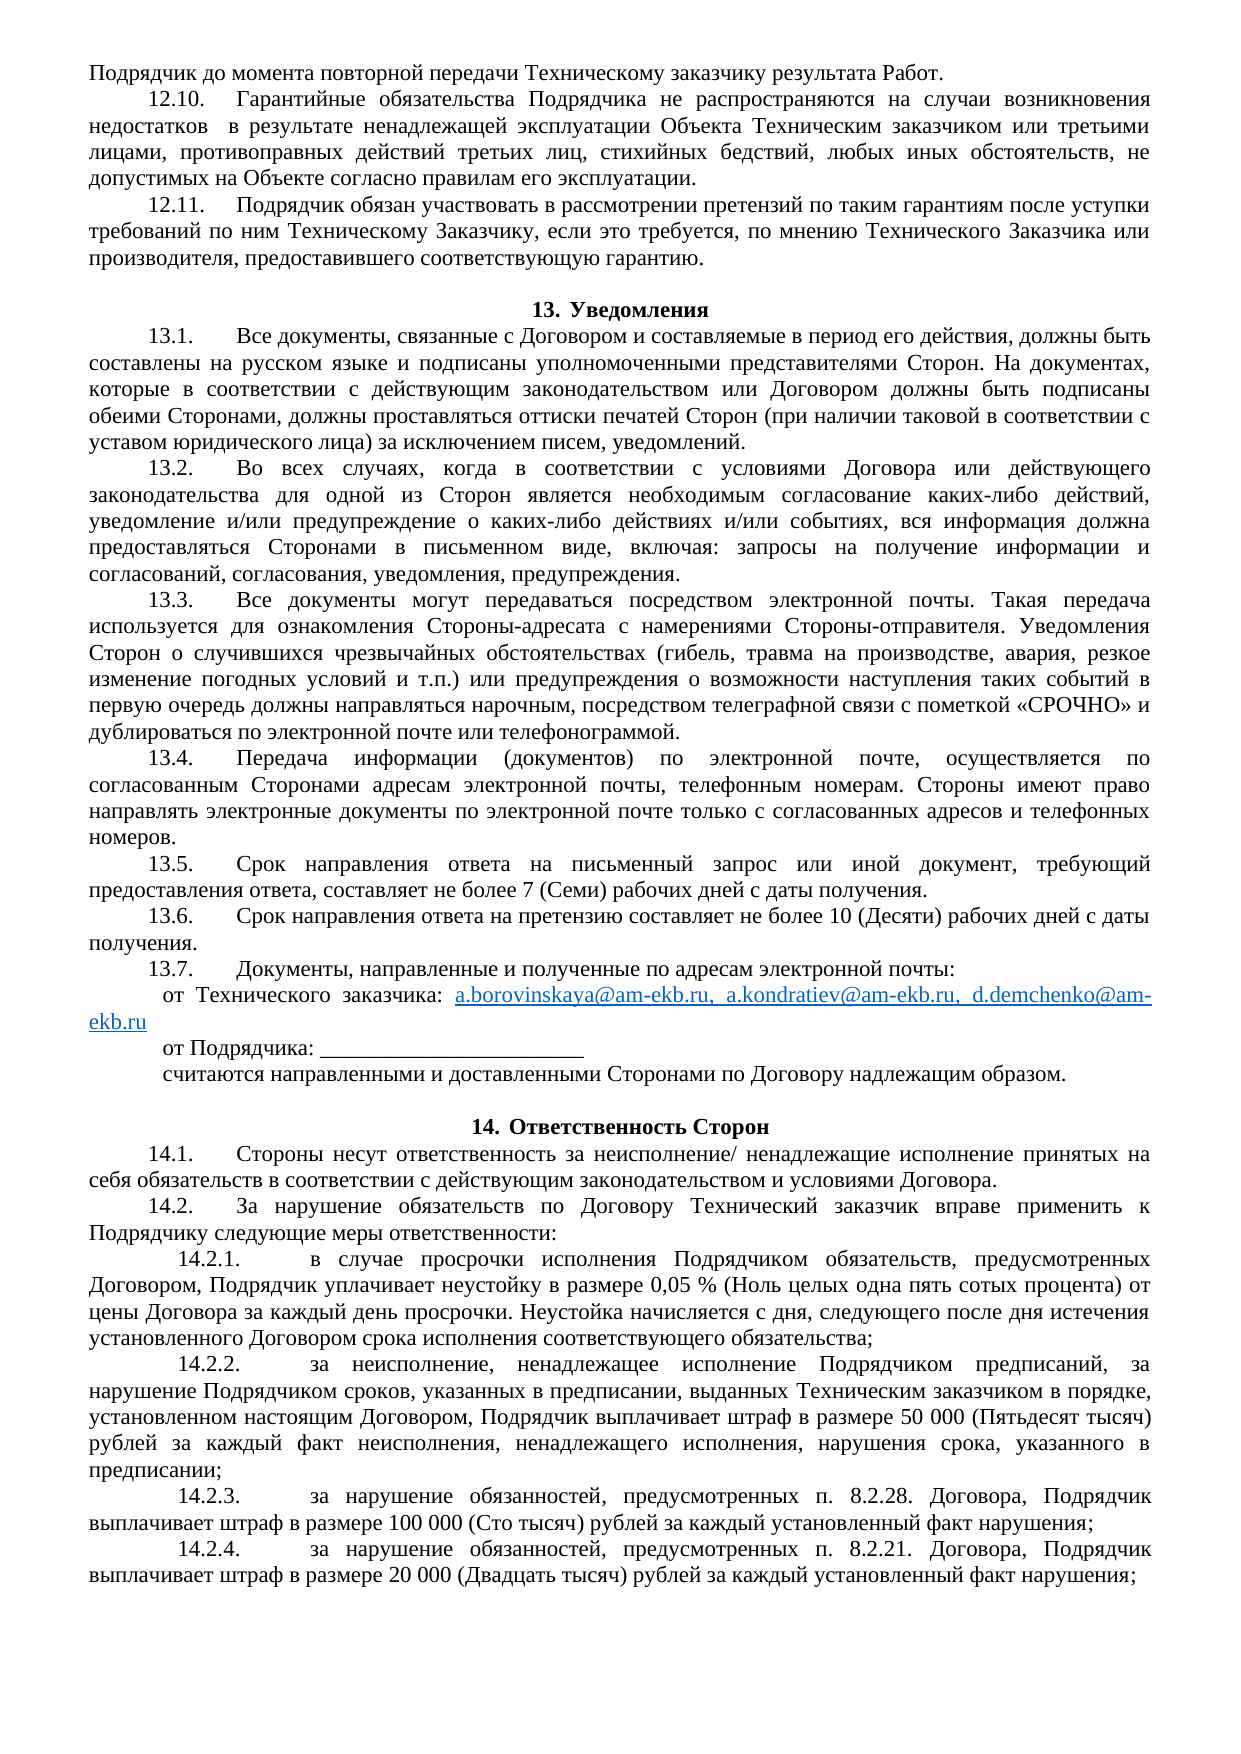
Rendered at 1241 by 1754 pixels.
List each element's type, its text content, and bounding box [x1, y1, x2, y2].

list Срок направления ответа на претензию составляет не более 10 (Десяти) рабочих дней с даты получения. [89, 902, 1152, 955]
list Стороны несут ответственность за неисполнение/ ненадлежащие исполнение принятых на себя обязательств в соответствии с действующим законодательством и условиями Договора. [89, 1139, 1152, 1192]
text считаются направленными и доставленными Сторонами по Договору надлежащим образом. [89, 1061, 1152, 1087]
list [89, 59, 1152, 85]
list Подрядчик обязан участвовать в рассмотрении претензий по таким гарантиям после уступки требований по ним Техническому Заказчику, если это требуется, по мнению Технического Заказчика или производителя, предоставившего соответствующую гарантию. [89, 191, 1152, 270]
list Передача информации (документов) по электронной почте, осуществляется по согласованным Сторонами адресам электронной почты, телефонным номерам. Стороны имеют право направлять электронные документы по электронной почте только с согласованных адресов и телефонных номеров. [89, 744, 1152, 850]
list Срок направления ответа на письменный запрос или иной документ, требующий предоставления ответа, составляет не более 7 (Семи) рабочих дней с даты получения. [89, 850, 1152, 902]
list Все документы могут передаваться посредством электронной почты. Такая передача используется для ознакомления Стороны-адресата с намерениями Стороны-отправителя. Уведомления Сторон о случившихся чрезвычайных обстоятельствах (гибель, травма на производстве, авария, резкое изменение погодных условий и т.п.) или предупреждения о возможности наступления таких событий в первую очередь должны направляться нарочным, посредством телеграфной связи с пометкой «СРОЧНО» и дублироваться по электронной почте или телефонограммой. [89, 586, 1152, 744]
text от Технического заказчика: a.borovinskaya@am-ekb.ru, a.kondratiev@am-ekb.ru, d.demchenko@am-ekb.ru [89, 981, 1152, 1034]
list Все документы, связанные с Договором и составляемые в период его действия, должны быть составлены на русском языке и подписаны уполномоченными представителями Сторон. На документах, которые в соответствии с действующим законодательством или Договором должны быть подписаны обеими Сторонами, должны проставляться оттиски печатей Сторон (при наличии таковой в соответствии с уставом юридического лица) за исключением писем, уведомлений. [89, 323, 1152, 454]
list Гарантийные обязательства Подрядчика не распространяются на случаи возникновения недостатков в результате ненадлежащей эксплуатации Объекта Техническим заказчиком или третьими лицами, противоправных действий третьих лиц, стихийных бедствий, любых иных обстоятельств, не допустимых на Объекте согласно правилам его эксплуатации. [89, 85, 1152, 191]
list Во всех случаях, когда в соответствии с условиями Договора или действующего законодательства для одной из Сторон является необходимым согласование каких-либо действий, уведомление и/или предупреждение о каких-либо действиях и/или событиях, вся информация должна предоставляться Сторонами в письменном виде, включая: запросы на получение информации и согласований, согласования, уведомления, предупреждения. [89, 454, 1152, 586]
list за нарушение обязанностей, предусмотренных п. 8.2.21. Договора, Подрядчик выплачивает штраф в размере 20 000 (Двадцать тысяч) рублей за каждый установленный факт нарушения; [89, 1535, 1152, 1588]
list Ответственность Сторон [89, 1113, 1152, 1139]
list за нарушение обязанностей, предусмотренных п. 8.2.28. Договора, Подрядчик выплачивает штраф в размере 100 000 (Сто тысяч) рублей за каждый установленный факт нарушения; [89, 1482, 1152, 1535]
list в случае просрочки исполнения Подрядчиком обязательств, предусмотренных Договором, Подрядчик уплачивает неустойку в размере 0,05 % (Ноль целых одна пять сотых процента) от цены Договора за каждый день просрочки. Неустойка начисляется с дня, следующего после дня истечения установленного Договором срока исполнения соответствующего обязательства; [89, 1245, 1152, 1350]
list За нарушение обязательств по Договору Технический заказчик вправе применить к Подрядчику следующие меры ответственности: [89, 1192, 1152, 1245]
list Уведомления [89, 296, 1152, 323]
list Документы, направленные и полученные по адресам электронной почты: [89, 955, 1152, 981]
list за неисполнение, ненадлежащее исполнение Подрядчиком предписаний, за нарушение Подрядчиком сроков, указанных в предписании, выданных Техническим заказчиком в порядке, установленном настоящим Договором, Подрядчик выплачивает штраф в размере 50 000 (Пятьдесят тысяч) рублей за каждый факт неисполнения, ненадлежащего исполнения, нарушения срока, указанного в предписании; [89, 1350, 1152, 1482]
text от Подрядчика: _______________________ [89, 1034, 1152, 1061]
